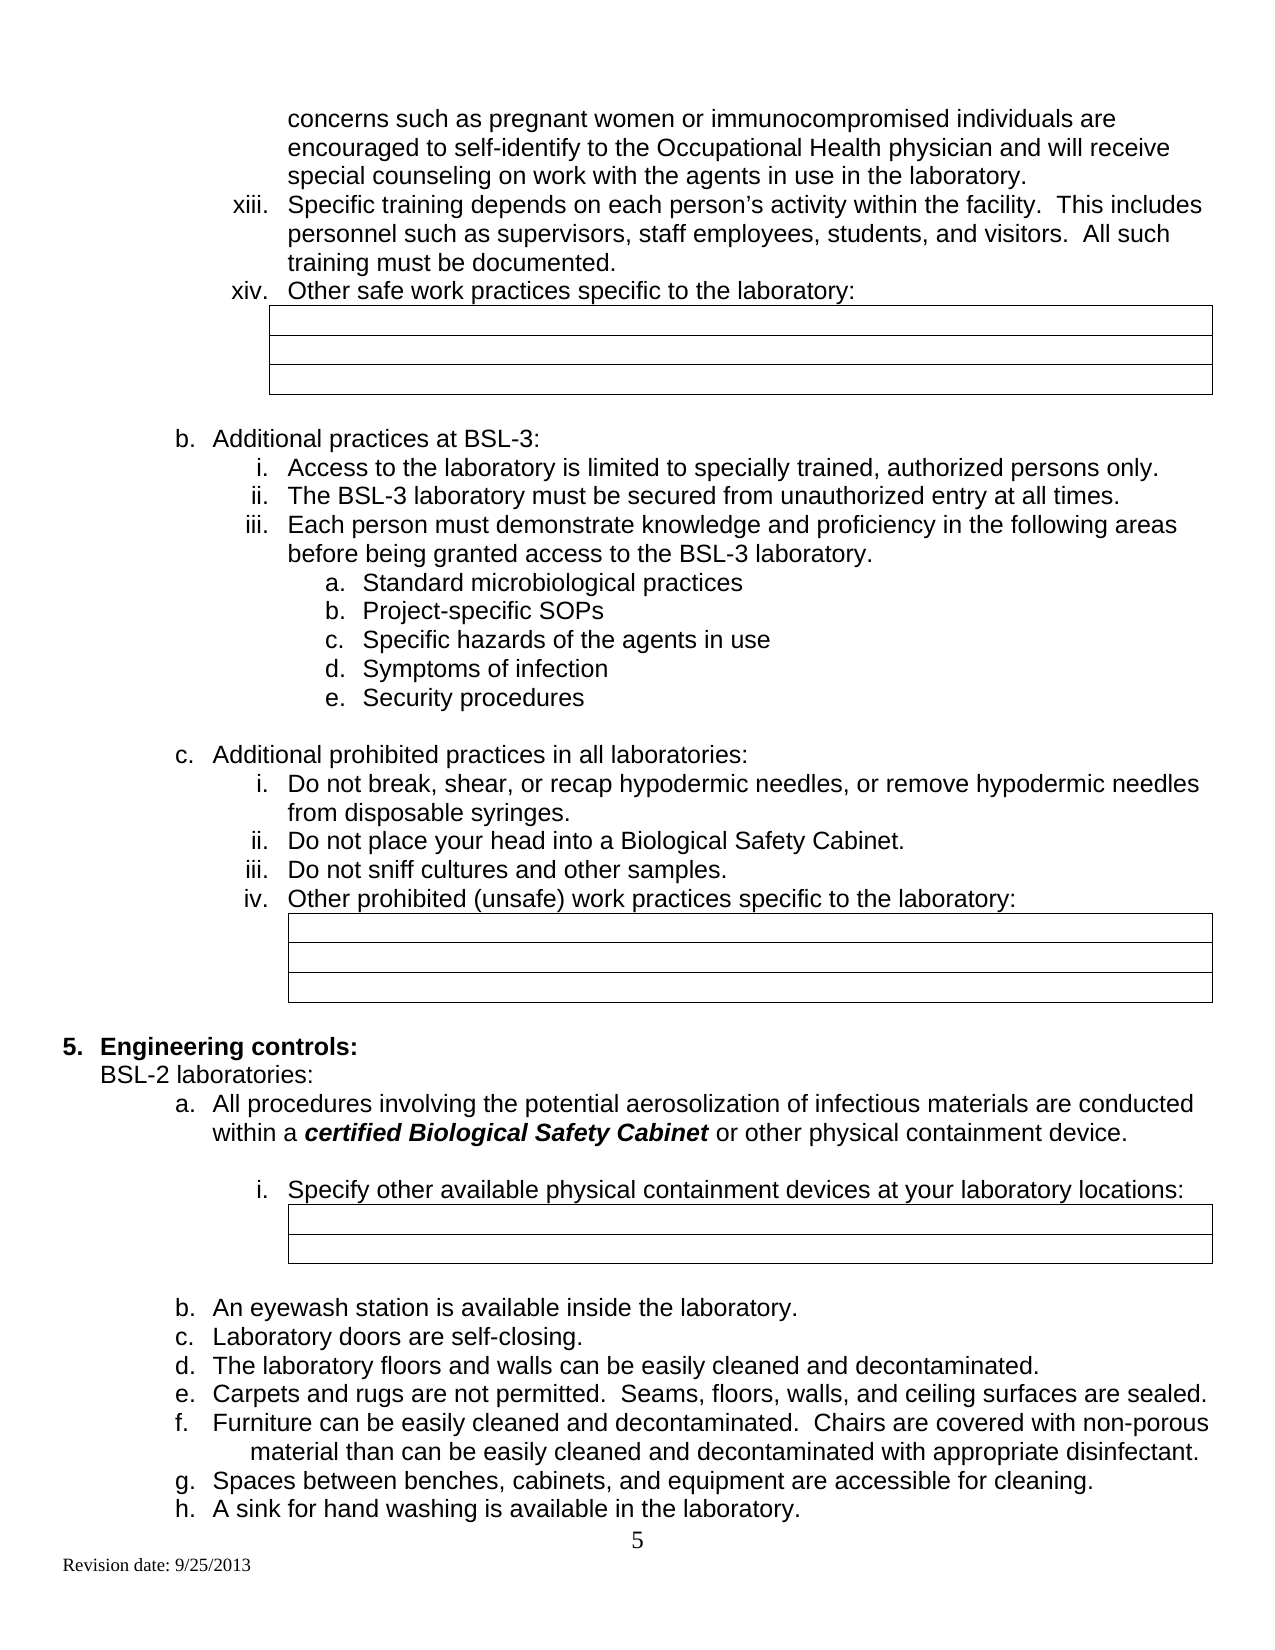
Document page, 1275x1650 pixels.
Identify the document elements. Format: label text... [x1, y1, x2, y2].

list Carpets and rugs are not permitted. Seams, floors, walls, and ceiling surfaces are sealed. [175, 1379, 1212, 1408]
table_cell [289, 973, 1212, 1002]
list Do not place your head into a Biological Safety Cabinet. [269, 826, 1212, 855]
text BSL-2 laboratories: [100, 1060, 1212, 1089]
list Symptoms of infection [325, 654, 1212, 683]
list Additional prohibited practices in all laboratories: [175, 740, 1212, 769]
list Other prohibited (unsafe) work practices specific to the laboratory: [269, 884, 1212, 913]
table_cell [270, 336, 1212, 364]
table_cell [270, 365, 1212, 394]
list Security procedures [325, 683, 1212, 740]
list Specify other available physical containment devices at your laboratory locations: [269, 1175, 1212, 1204]
list Each person must demonstrate knowledge and proficiency in the following areas before being granted access to the BSL-3 laboratory. [269, 510, 1212, 568]
list Furniture can be easily cleaned and decontaminated. Chairs are covered with non-porous material than can be easily cleaned and decontaminated with appropriate disinfectant. [175, 1408, 1212, 1466]
list Do not sniff cultures and other samples. [269, 855, 1212, 884]
list Specific hazards of the agents in use [325, 625, 1212, 654]
table_header [289, 1205, 1212, 1234]
list Do not break, shear, or recap hypodermic needles, or remove hypodermic needles from disposable syringes. [269, 769, 1212, 826]
list The BSL-3 laboratory must be secured from unauthorized entry at all times. [269, 481, 1212, 510]
list Engineering controls: [62, 1031, 1212, 1060]
table_header [289, 914, 1212, 942]
list Spaces between benches, cabinets, and equipment are accessible for cleaning. [175, 1466, 1212, 1494]
list The laboratory floors and walls can be easily cleaned and decontaminated. [175, 1351, 1212, 1379]
list Other safe work practices specific to the laboratory: [269, 276, 1212, 305]
list Specific training depends on each person’s activity within the facility. This includes personnel such as supervisors, staff employees, students, and visitors. All such training must be documented. [269, 190, 1212, 276]
list Additional practices at BSL-3: [175, 424, 1212, 453]
list Laboratory doors are self-closing. [175, 1322, 1212, 1351]
table_header [270, 306, 1212, 335]
list Standard microbiological practices [325, 568, 1212, 596]
list A sink for hand washing is available in the laboratory. [175, 1494, 1212, 1523]
list An eyewash station is available inside the laboratory. [175, 1293, 1212, 1322]
list All procedures involving the potential aerosolization of infectious materials are conducted within a certified Biological Safety Cabinet or other physical containment device. [175, 1089, 1212, 1146]
list Access to the laboratory is limited to specially trained, authorized persons only. [269, 453, 1212, 481]
list Project-specific SOPs [325, 596, 1212, 625]
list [269, 104, 1212, 190]
table_cell [289, 943, 1212, 972]
table_cell [289, 1235, 1212, 1263]
